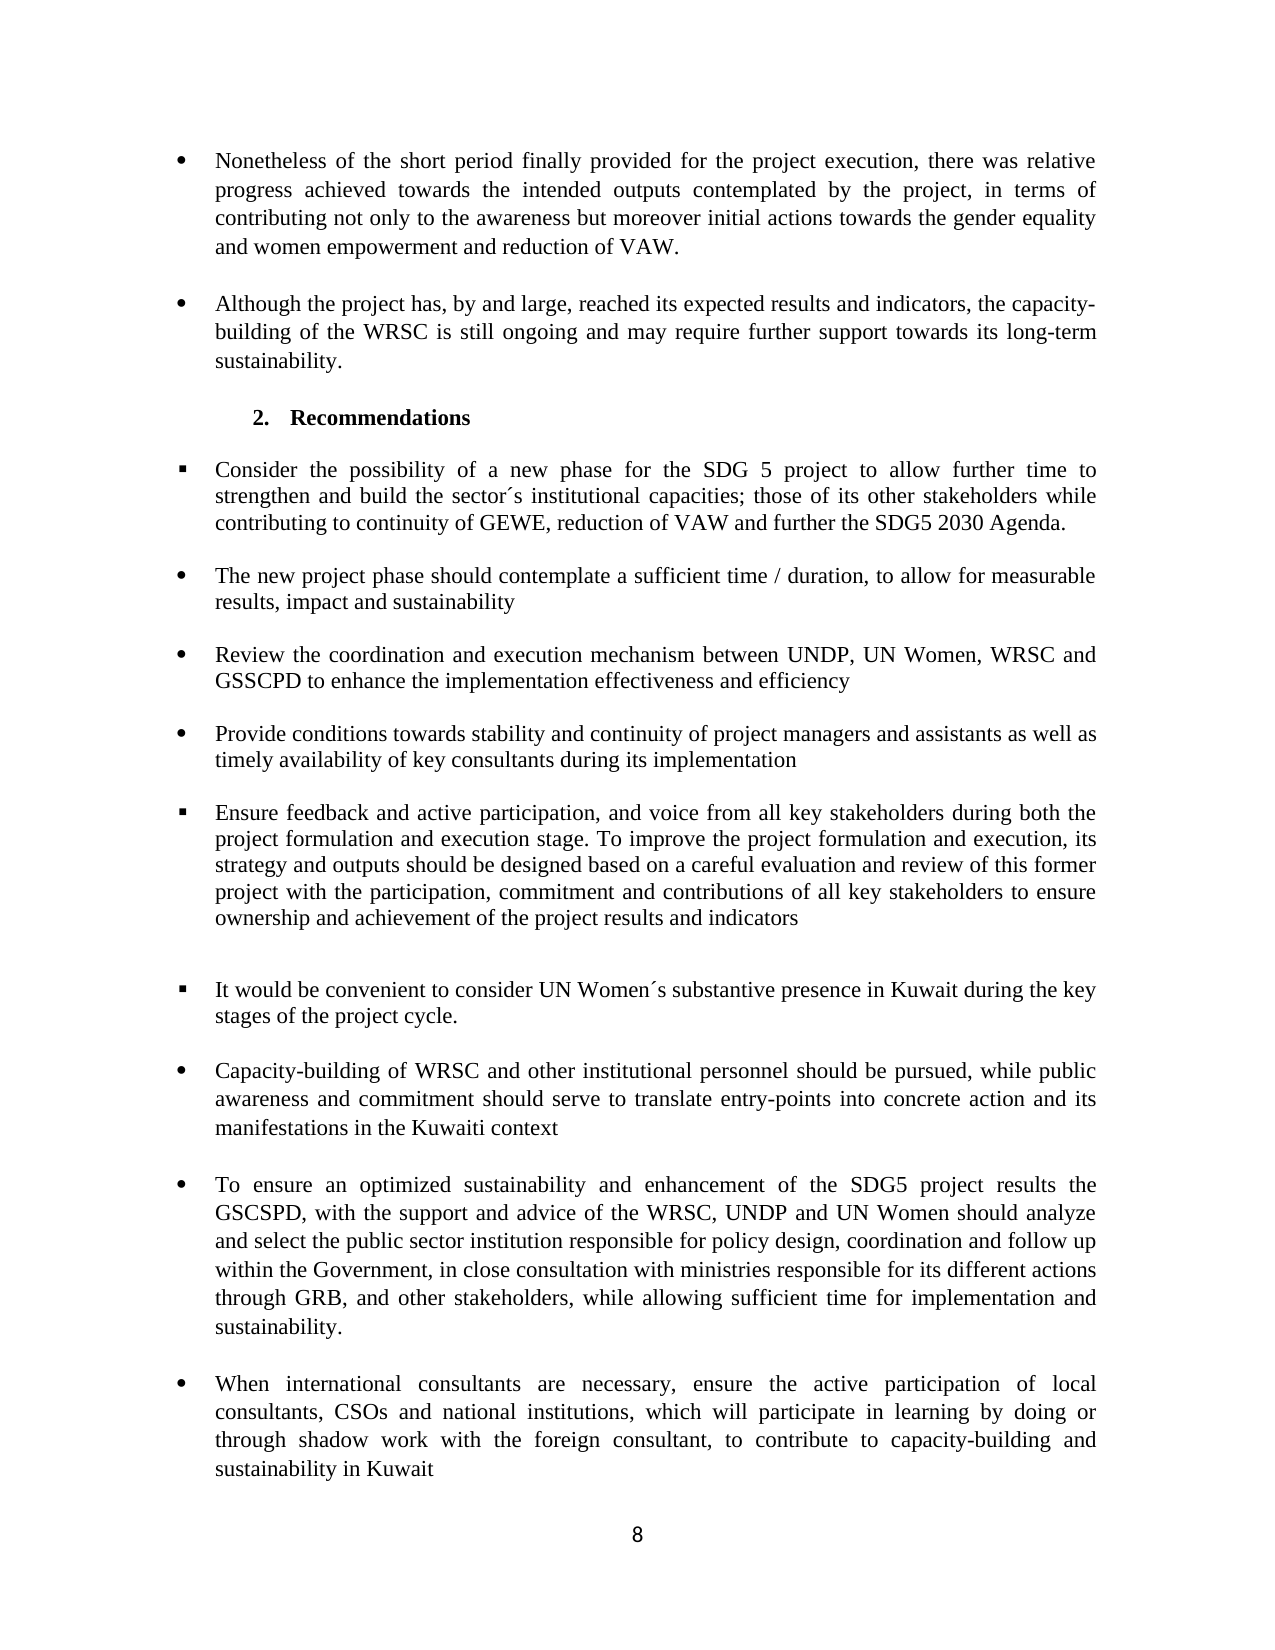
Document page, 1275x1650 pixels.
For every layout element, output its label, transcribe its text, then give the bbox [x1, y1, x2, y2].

list Nonetheless of the short period finally provided for the project execution, there was relative progress achieved towards the intended outputs contemplated by the project, in terms of contributing not only to the awareness but moreover initial actions towards the gender equality and women empowerment and reduction of VAW. [177, 148, 1098, 259]
list Ensure feedback and active participation, and voice from all key stakeholders during both the project formulation and execution stage. To improve the project formulation and execution, its strategy and outputs should be designed based on a careful evaluation and review of this former project with the participation, commitment and contributions of all key stakeholders to ensure ownership and achievement of the project results and indicators [177, 799, 1098, 931]
list Capacity-building of WRSC and other institutional personnel should be pursued, while public awareness and commitment should serve to translate entry-points into concrete action and its manifestations in the Kuwaiti context [177, 1057, 1098, 1140]
list Review the coordination and execution mechanism between UNDP, UN Women, WRSC and GSSCPD to enhance the implementation effectiveness and efficiency [177, 641, 1098, 693]
list It would be convenient to consider UN Women´s substantive presence in Kuwait during the key stages of the project cycle. [177, 976, 1098, 1028]
list Recommendations [252, 403, 1098, 430]
list To ensure an optimized sustainability and enhancement of the SDG5 project results the GSCSPD, with the support and advice of the WRSC, UNDP and UN Women should analyze and select the public sector institution responsible for policy design, coordination and follow up within the Government, in close consultation with ministries responsible for its different actions through GRB, and other stakeholders, while allowing sufficient time for implementation and sustainability. [177, 1171, 1098, 1339]
list Provide conditions towards stability and continuity of project managers and assistants as well as timely availability of key consultants during its implementation [177, 720, 1098, 772]
list Consider the possibility of a new phase for the SDG 5 project to allow further time to strengthen and build the sector´s institutional capacities; those of its other stakeholders while contributing to continuity of GEWE, reduction of VAW and further the SDG5 2030 Agenda. [177, 456, 1098, 535]
list Although the project has, by and large, reached its expected results and indicators, the capacity-building of the WRSC is still ongoing and may require further support towards its long-term sustainability. [177, 290, 1098, 373]
list When international consultants are necessary, ensure the active participation of local consultants, CSOs and national institutions, which will participate in learning by doing or through shadow work with the foreign consultant, to contribute to capacity-building and sustainability in Kuwait [177, 1370, 1098, 1481]
list The new project phase should contemplate a sufficient time / duration, to allow for measurable results, impact and sustainability [177, 562, 1098, 614]
